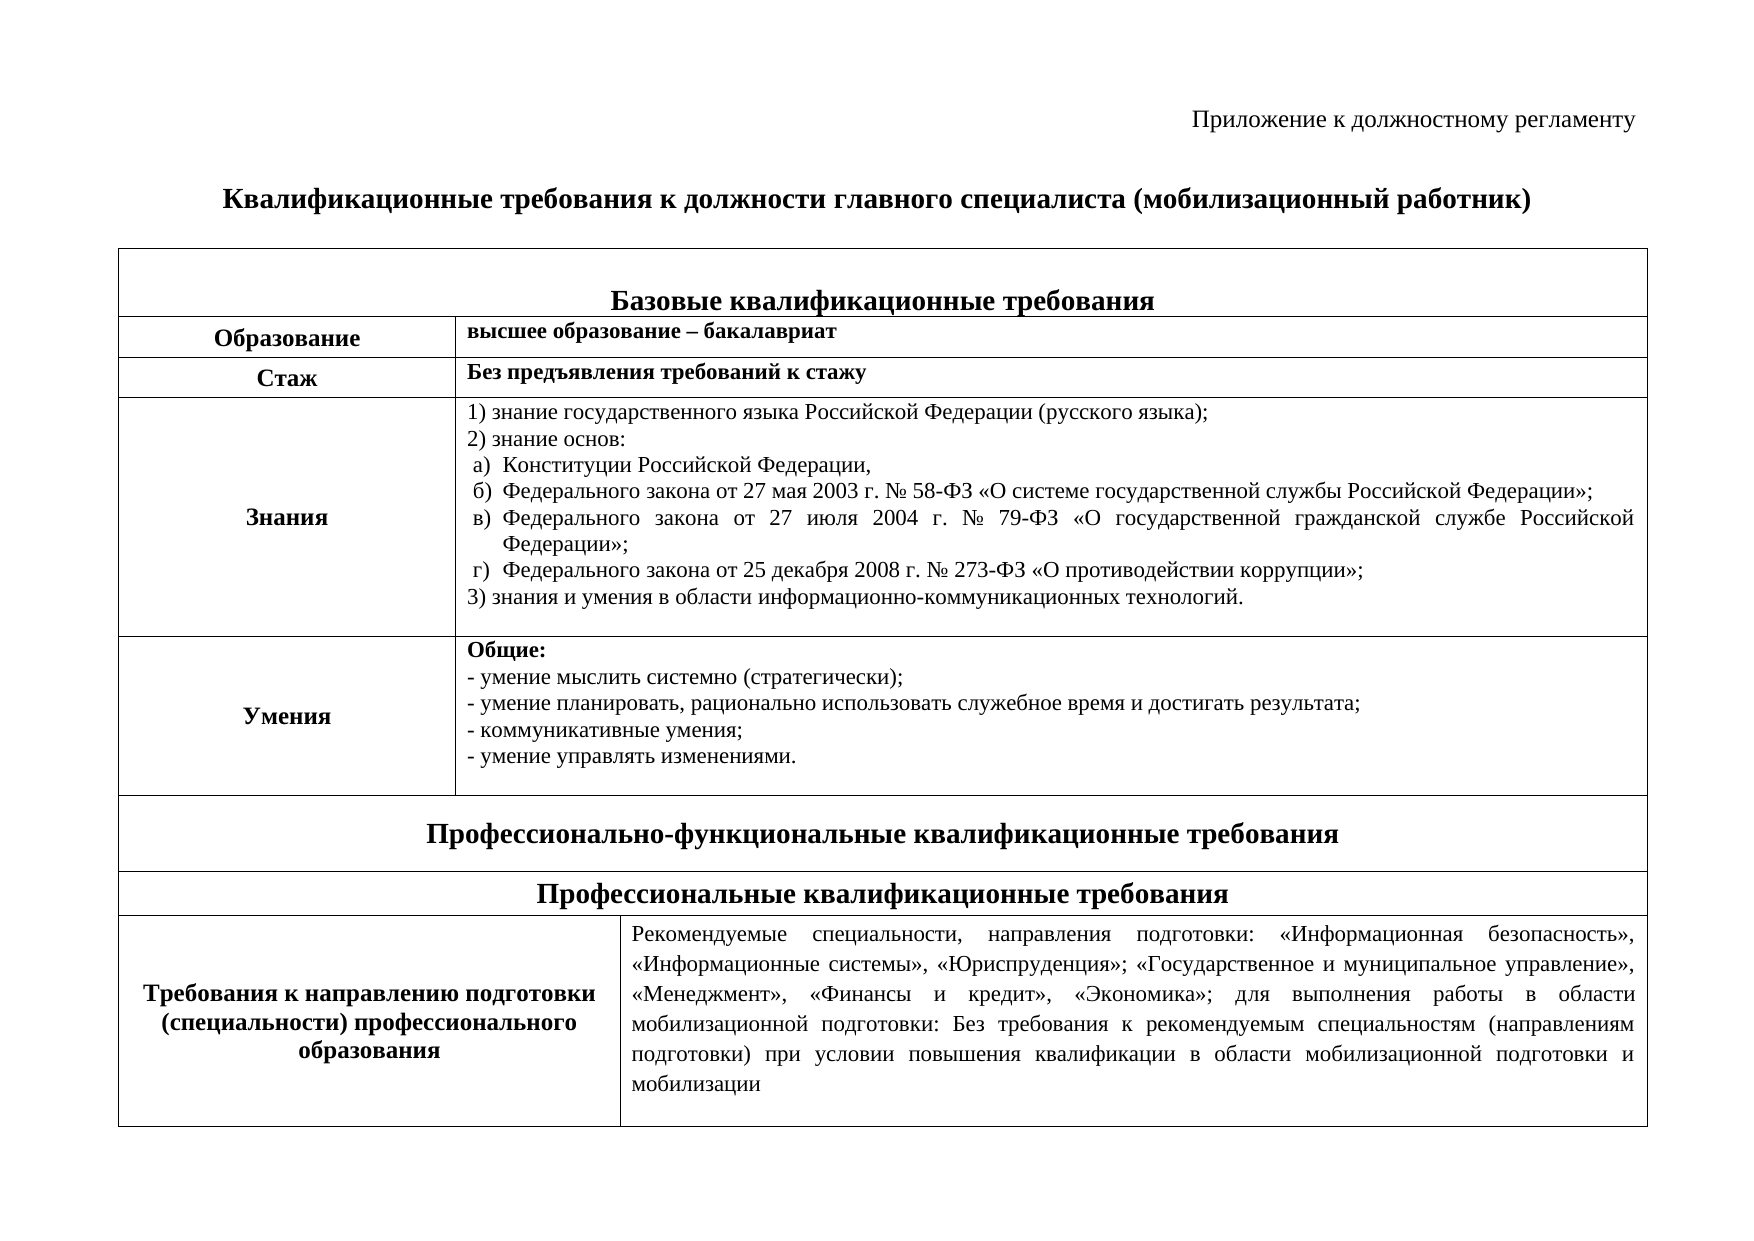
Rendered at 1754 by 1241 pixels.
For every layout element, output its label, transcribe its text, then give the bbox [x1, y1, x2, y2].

text Приложение к должностному регламенту [118, 104, 1636, 133]
table_cell Общие: - умение мыслить системно (стратегически); - умение планировать, рационально использовать служебное время и достигать результата; - коммуникативные умения; - умение управлять изменениями. [456, 637, 1647, 795]
table_cell Без предъявления требований к стажу [456, 358, 1647, 397]
table_cell Рекомендуемые специальности, направления подготовки: «Информационная безопасность», «Информационные системы», «Юриспруденция»; «Государственное и муниципальное управление», «Менеджмент», «Финансы и кредит», «Экономика»; для выполнения работы в области мобилизационной подготовки: Без требования к рекомендуемым специальностям (направлениям подготовки) при условии повышения квалификации в области мобилизационной подготовки и мобилизации [621, 916, 1647, 1126]
text Квалификационные требования к должности главного специалиста (мобилизационный работник) [118, 181, 1636, 214]
table_cell Знания [119, 398, 455, 636]
table_cell 1) знание государственного языка Российской Федерации (русского языка); 2) знание основ: Конституции Российской Федерации, Федерального закона от 27 мая 2003 г. № 58-ФЗ «О системе государственной службы Российской Федерации»; Федерального закона от 27 июля 2004 г. № 79-ФЗ «О государственной гражданской службе Российской Федерации»; Федерального закона от 25 декабря 2008 г. № 273-ФЗ «О противодействии коррупции»; 3) знания и умения в области информационно-коммуникационных технологий. [456, 398, 1647, 636]
table_cell Умения [119, 637, 455, 795]
table_cell Стаж [119, 358, 455, 397]
table_header Базовые квалификационные требования [119, 249, 1647, 316]
table_cell Требования к направлению подготовки (специальности) профессионального образования [119, 916, 620, 1126]
table_cell высшее образование – бакалавриат [456, 317, 1647, 357]
table_cell Профессиональные квалификационные требования [119, 872, 1647, 915]
table_cell Профессионально-функциональные квалификационные требования [119, 796, 1647, 871]
table_cell Образование [119, 317, 455, 357]
